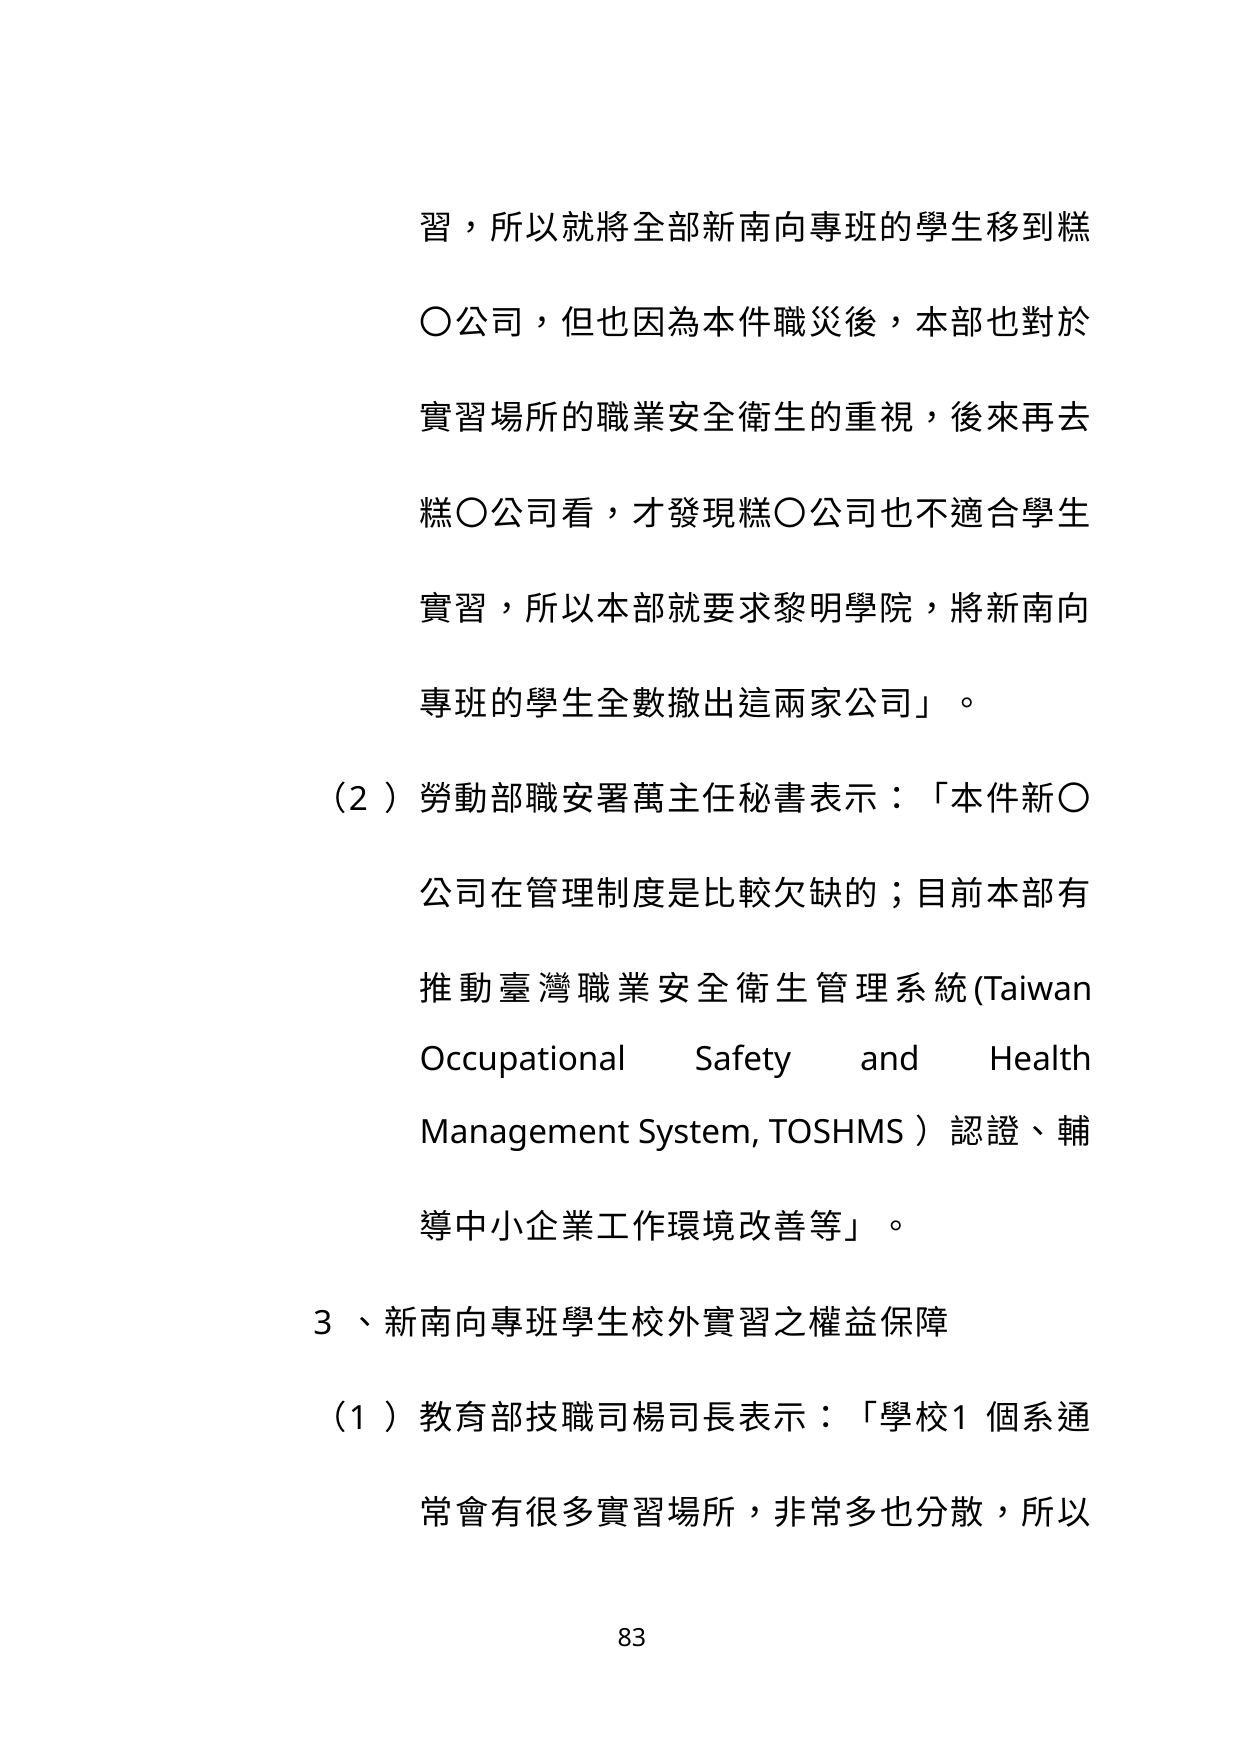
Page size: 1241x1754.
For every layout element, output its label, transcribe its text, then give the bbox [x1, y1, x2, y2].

subtitle 勞動部職安署萬主任秘書表示：「本件新〇公司在管理制度是比較欠缺的；目前本部有推動臺灣職業安全衛生管理系統(Taiwan Occupational Safety and Health Management System, TOSHMS）認證、輔導中小企業工作環境改善等」。 [296, 748, 1092, 1272]
subtitle 新南向專班學生校外實習之權益保障 [296, 1272, 1092, 1367]
